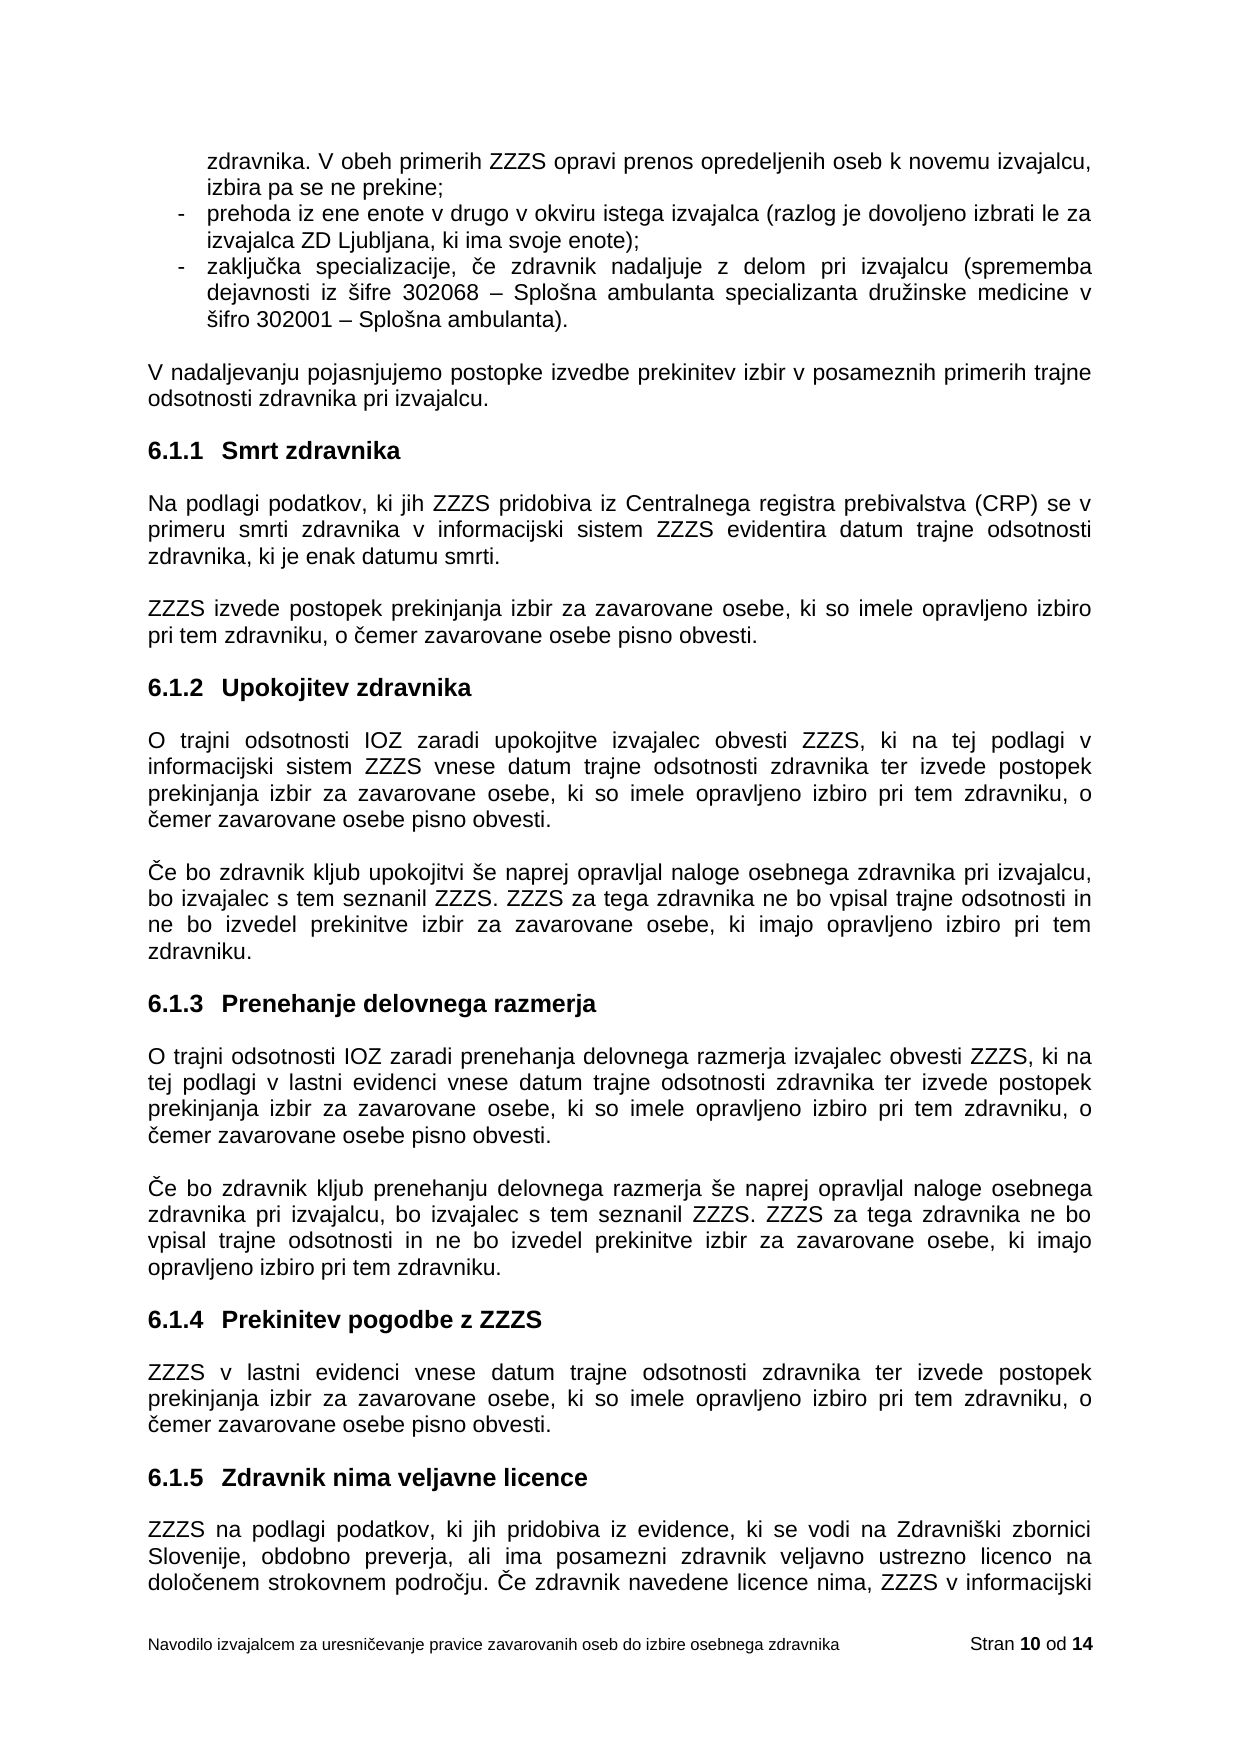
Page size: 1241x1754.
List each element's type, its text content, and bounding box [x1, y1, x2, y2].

text Na podlagi podatkov, ki jih ZZZS pridobiva iz Centralnega registra prebivalstva (CRP) se v primeru smrti zdravnika v informacijski sistem ZZZS evidentira datum trajne odsotnosti zdravnika, ki je enak datumu smrti. [148, 490, 1093, 569]
text Če bo zdravnik kljub prenehanju delovnega razmerja še naprej opravljal naloge osebnega zdravnika pri izvajalcu, bo izvajalec s tem seznanil ZZZS. ZZZS za tega zdravnika ne bo vpisal trajne odsotnosti in ne bo izvedel prekinitve izbir za zavarovane osebe, ki imajo opravljeno izbiro pri tem zdravniku. [148, 1174, 1093, 1280]
text V nadaljevanju pojasnjujemo postopke izvedbe prekinitev izbir v posameznih primerih trajne odsotnosti zdravnika pri izvajalcu. [148, 358, 1093, 411]
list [177, 148, 1093, 200]
subtitle Zdravnik nima veljavne licence [148, 1463, 1093, 1491]
text ZZZS izvede postopek prekinjanja izbir za zavarovane osebe, ki so imele opravljeno izbiro pri tem zdravniku, o čemer zavarovane osebe pisno obvesti. [148, 595, 1093, 648]
text Če bo zdravnik kljub upokojitvi še naprej opravljal naloge osebnega zdravnika pri izvajalcu, bo izvajalec s tem seznanil ZZZS. ZZZS za tega zdravnika ne bo vpisal trajne odsotnosti in ne bo izvedel prekinitve izbir za zavarovane osebe, ki imajo opravljeno izbiro pri tem zdravniku. [148, 858, 1093, 964]
list zaključka specializacije, če zdravnik nadaljuje z delom pri izvajalcu (sprememba dejavnosti iz šifre 302068 – Splošna ambulanta specializanta družinske medicine v šifro 302001 – Splošna ambulanta). [177, 253, 1093, 332]
subtitle Prekinitev pogodbe z ZZZS [148, 1305, 1093, 1334]
subtitle Prenehanje delovnega razmerja [148, 989, 1093, 1018]
text O trajni odsotnosti IOZ zaradi prenehanja delovnega razmerja izvajalec obvesti ZZZS, ki na tej podlagi v lastni evidenci vnese datum trajne odsotnosti zdravnika ter izvede postopek prekinjanja izbir za zavarovane osebe, ki so imele opravljeno izbiro pri tem zdravniku, o čemer zavarovane osebe pisno obvesti. [148, 1043, 1093, 1148]
text ZZZS v lastni evidenci vnese datum trajne odsotnosti zdravnika ter izvede postopek prekinjanja izbir za zavarovane osebe, ki so imele opravljeno izbiro pri tem zdravniku, o čemer zavarovane osebe pisno obvesti. [148, 1359, 1093, 1438]
subtitle Upokojitev zdravnika [148, 673, 1093, 702]
subtitle Smrt zdravnika [148, 436, 1093, 465]
list prehoda iz ene enote v drugo v okviru istega izvajalca (razlog je dovoljeno izbrati le za izvajalca ZD Ljubljana, ki ima svoje enote); [177, 200, 1093, 253]
text O trajni odsotnosti IOZ zaradi upokojitve izvajalec obvesti ZZZS, ki na tej podlagi v informacijski sistem ZZZS vnese datum trajne odsotnosti zdravnika ter izvede postopek prekinjanja izbir za zavarovane osebe, ki so imele opravljeno izbiro pri tem zdravniku, o čemer zavarovane osebe pisno obvesti. [148, 727, 1093, 832]
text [148, 1516, 1093, 1596]
